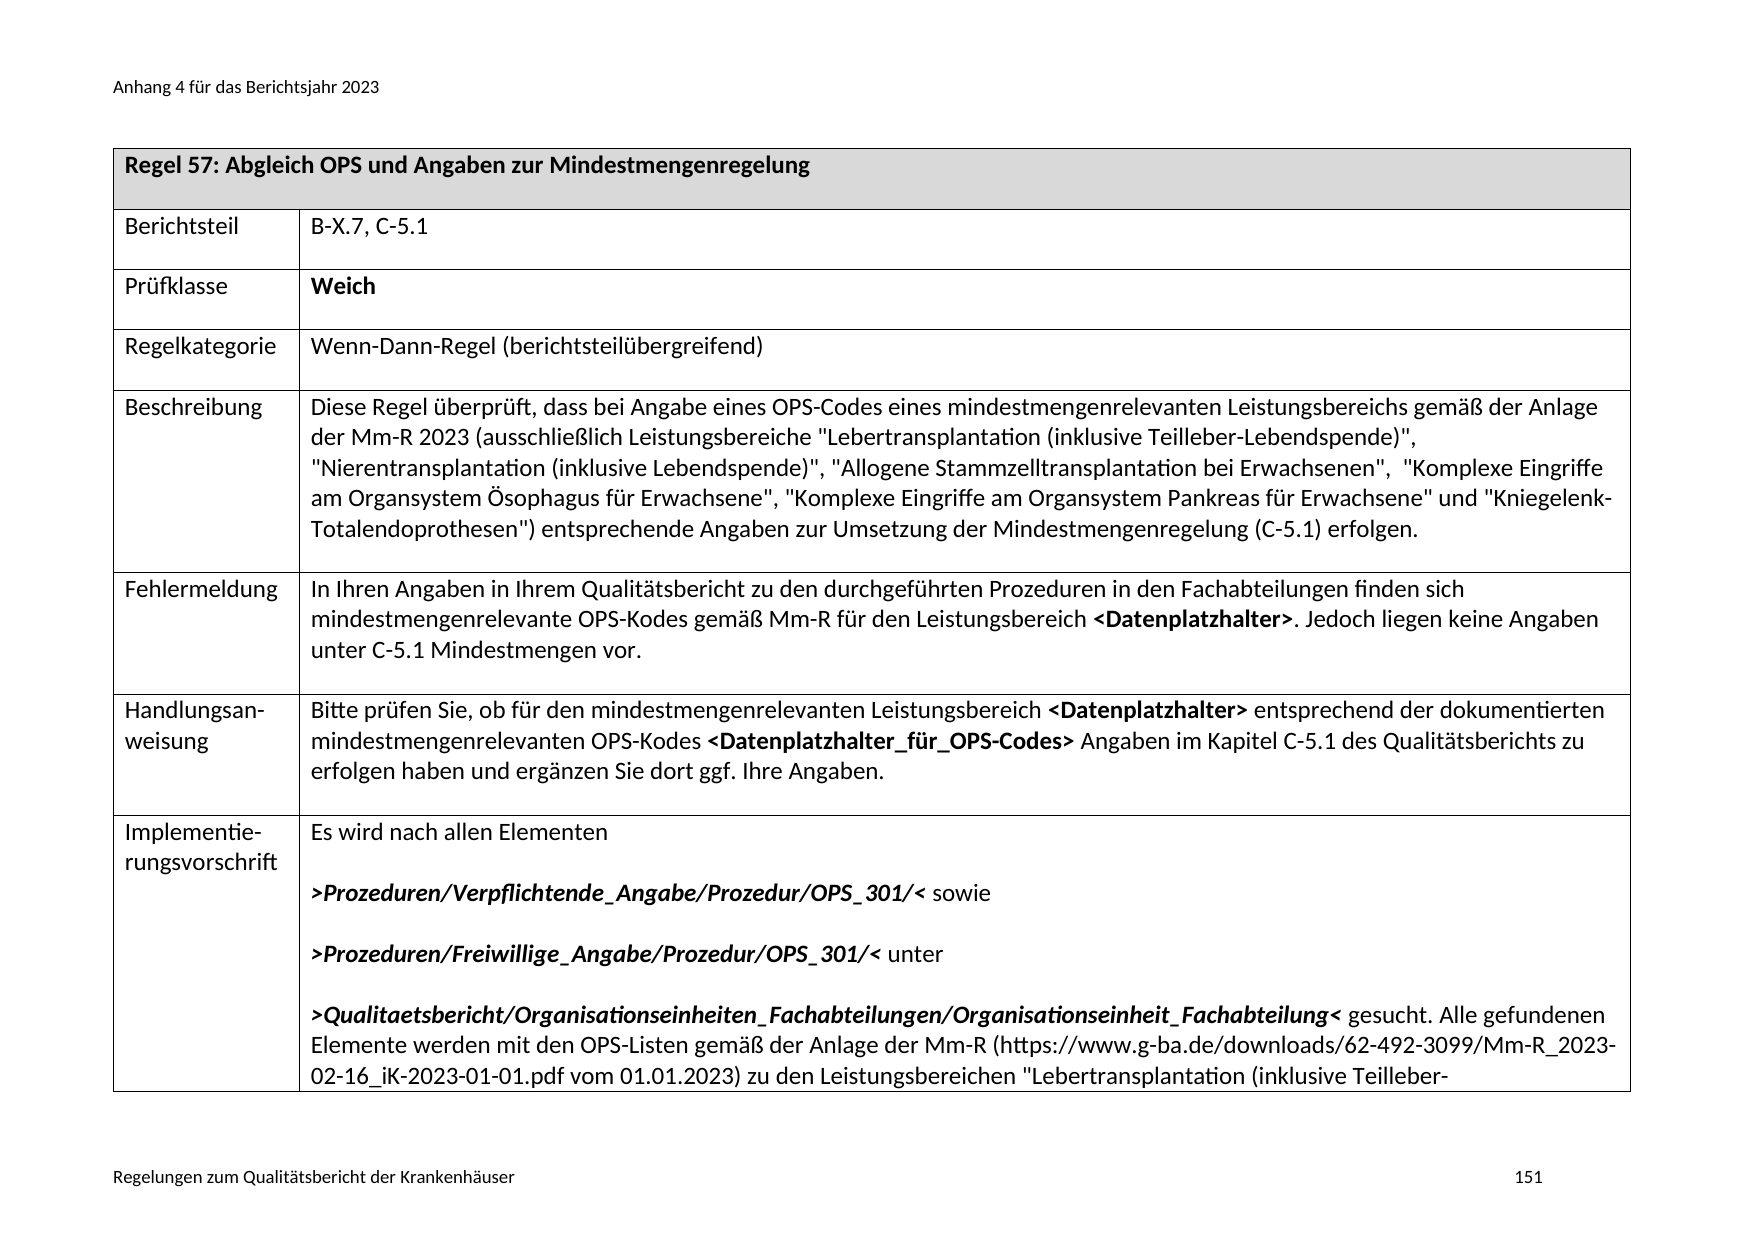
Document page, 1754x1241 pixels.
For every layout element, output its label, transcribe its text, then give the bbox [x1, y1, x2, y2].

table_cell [114, 816, 299, 1091]
table_cell Regelkategorie [114, 330, 299, 390]
table_cell Bitte prüfen Sie, ob für den mindestmengenrelevanten Leistungsbereich <Datenplatzhalter> entsprechend der dokumentierten mindestmengenrelevanten OPS-Kodes <Datenplatzhalter_für_OPS-Codes> Angaben im Kapitel C-5.1 des Qualitätsberichts zu erfolgen haben und ergänzen Sie dort ggf. Ihre Angaben. [300, 695, 1630, 815]
table_cell Beschreibung [114, 391, 299, 572]
table_cell In Ihren Angaben in Ihrem Qualitätsbericht zu den durchgeführten Prozeduren in den Fachabteilungen finden sich mindestmengenrelevante OPS-Kodes gemäß Mm-R für den Leistungsbereich <Datenplatzhalter>. Jedoch liegen keine Angaben unter C-5.1 Mindestmengen vor. [300, 573, 1630, 693]
table_cell Wenn-Dann-Regel (berichtsteilübergreifend) [300, 330, 1630, 390]
table_cell Regel 57: Abgleich OPS und Angaben zur Mindestmengenregelung [114, 149, 1630, 209]
table_cell Weich [300, 270, 1630, 329]
table_cell Handlungsan- weisung [114, 695, 299, 815]
table_cell Diese Regel überprüft, dass bei Angabe eines OPS-Codes eines mindestmengenrelevanten Leistungsbereichs gemäß der Anlage der Mm-R 2023 (ausschließlich Leistungsbereiche "Lebertransplantation (inklusive Teilleber-Lebendspende)", "Nierentransplantation (inklusive Lebendspende)", "Allogene Stammzelltransplantation bei Erwachsenen", "Komplexe Eingriffe am Organsystem Ösophagus für Erwachsene", "Komplexe Eingriffe am Organsystem Pankreas für Erwachsene" und "Kniegelenk-Totalendoprothesen") entsprechende Angaben zur Umsetzung der Mindestmengenregelung (C-5.1) erfolgen. [300, 391, 1630, 572]
table_cell Berichtsteil [114, 210, 299, 269]
table_cell Prüfklasse [114, 270, 299, 329]
table_cell B-X.7, C-5.1 [300, 210, 1630, 269]
table_cell Fehlermeldung [114, 573, 299, 693]
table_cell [300, 816, 1630, 1091]
